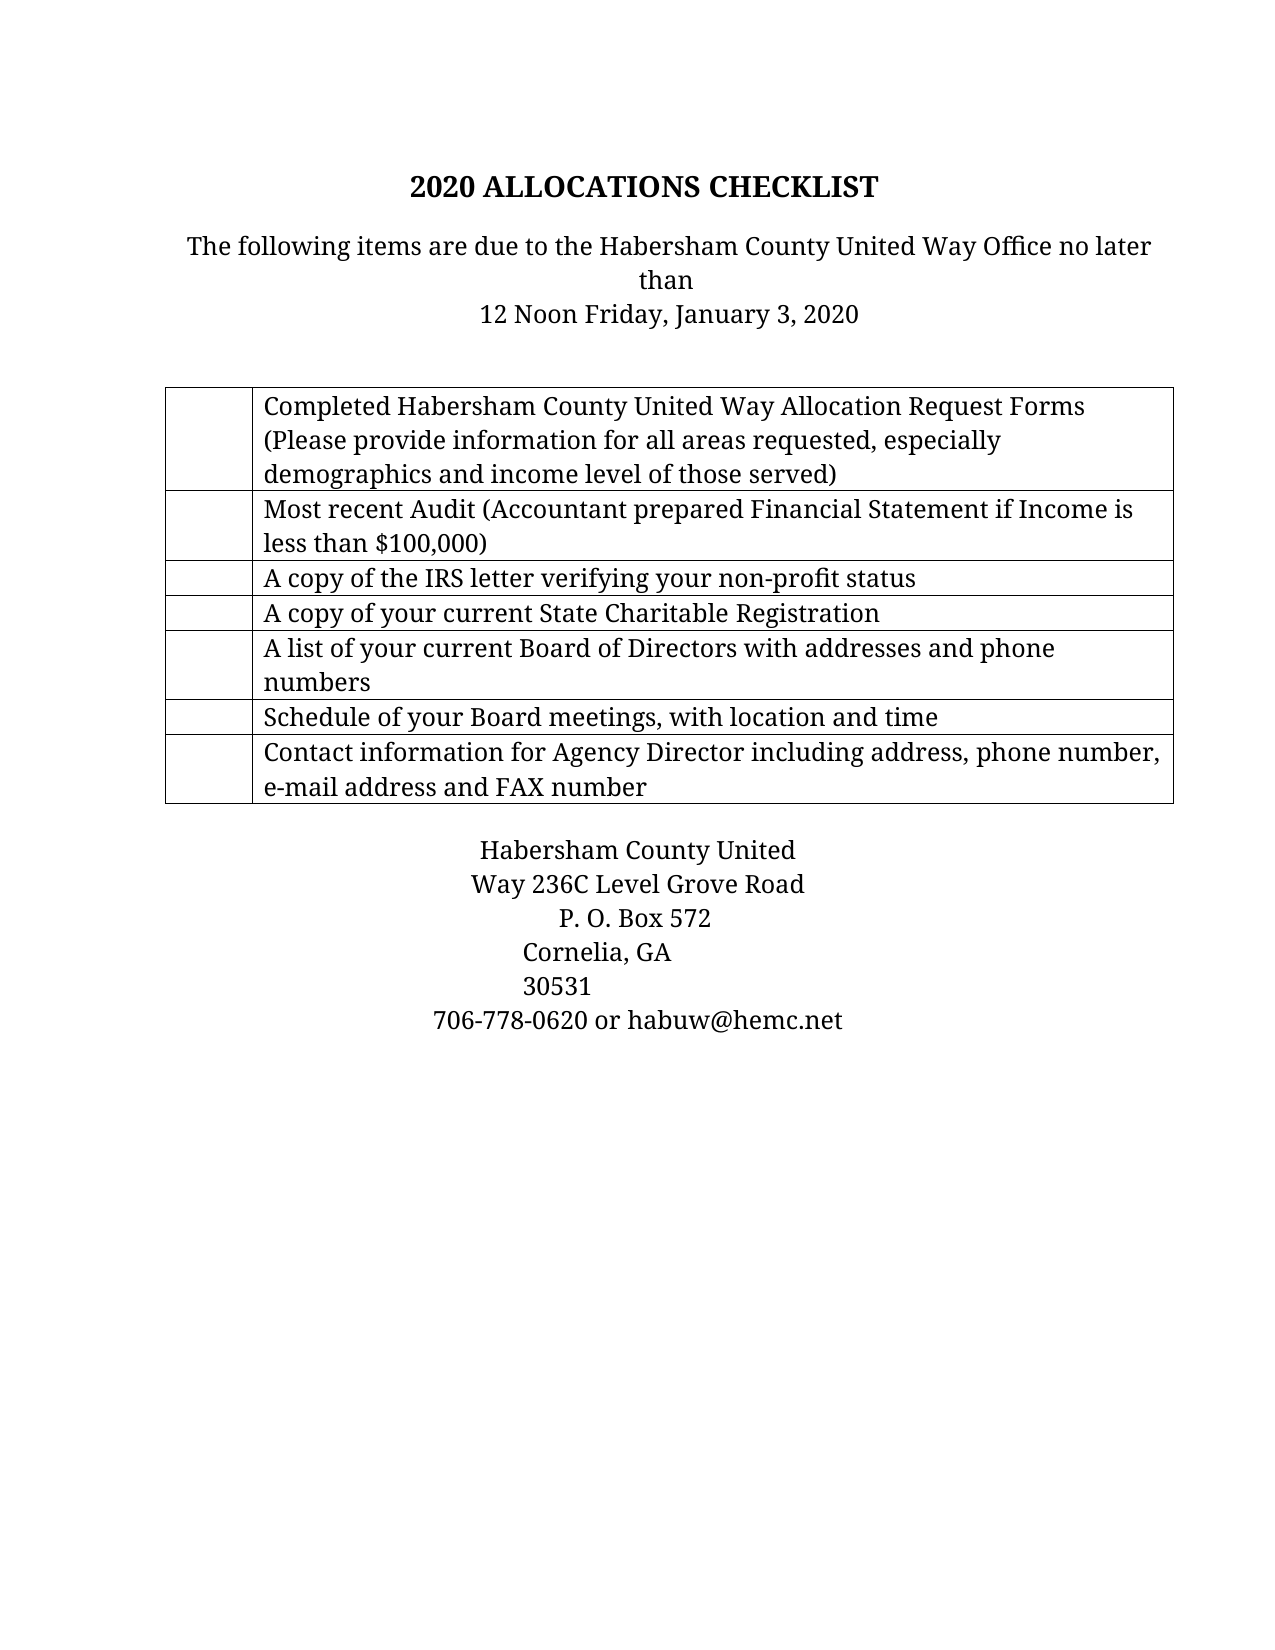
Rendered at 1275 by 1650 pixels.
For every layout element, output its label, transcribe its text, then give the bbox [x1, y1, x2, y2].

table_header [166, 388, 252, 490]
table_cell [166, 631, 252, 699]
table_cell Schedule of your Board meetings, with location and time [253, 700, 1173, 734]
text 2020 ALLOCATIONS CHECKLIST [410, 167, 1162, 206]
table_cell [166, 561, 252, 595]
text 706-778-0620 or habuw@hemc.net [416, 1003, 860, 1037]
table_cell Most recent Audit (Accountant prepared Financial Statement if Income is less than $100,000) [253, 491, 1173, 559]
text Habersham County United Way 236C Level Grove Road [456, 833, 819, 901]
table_cell [166, 735, 252, 803]
table_cell [166, 596, 252, 630]
table_cell A copy of your current State Charitable Registration [253, 596, 1173, 630]
text P. O. Box 572 Cornelia, GA 30531 [522, 901, 754, 1003]
text The following items are due to the Habersham County United Way Office no later than 12 Noon Friday, January 3, 2020 [168, 229, 1171, 331]
table_cell [166, 491, 252, 559]
table_cell [166, 700, 252, 734]
table_cell Contact information for Agency Director including address, phone number, e-mail address and FAX number [253, 735, 1173, 803]
table_cell A list of your current Board of Directors with addresses and phone numbers [253, 631, 1173, 699]
table_cell A copy of the IRS letter verifying your non-profit status [253, 561, 1173, 595]
table_header Completed Habersham County United Way Allocation Request Forms (Please provide information for all areas requested, especially demographics and income level of those served) [253, 388, 1173, 490]
